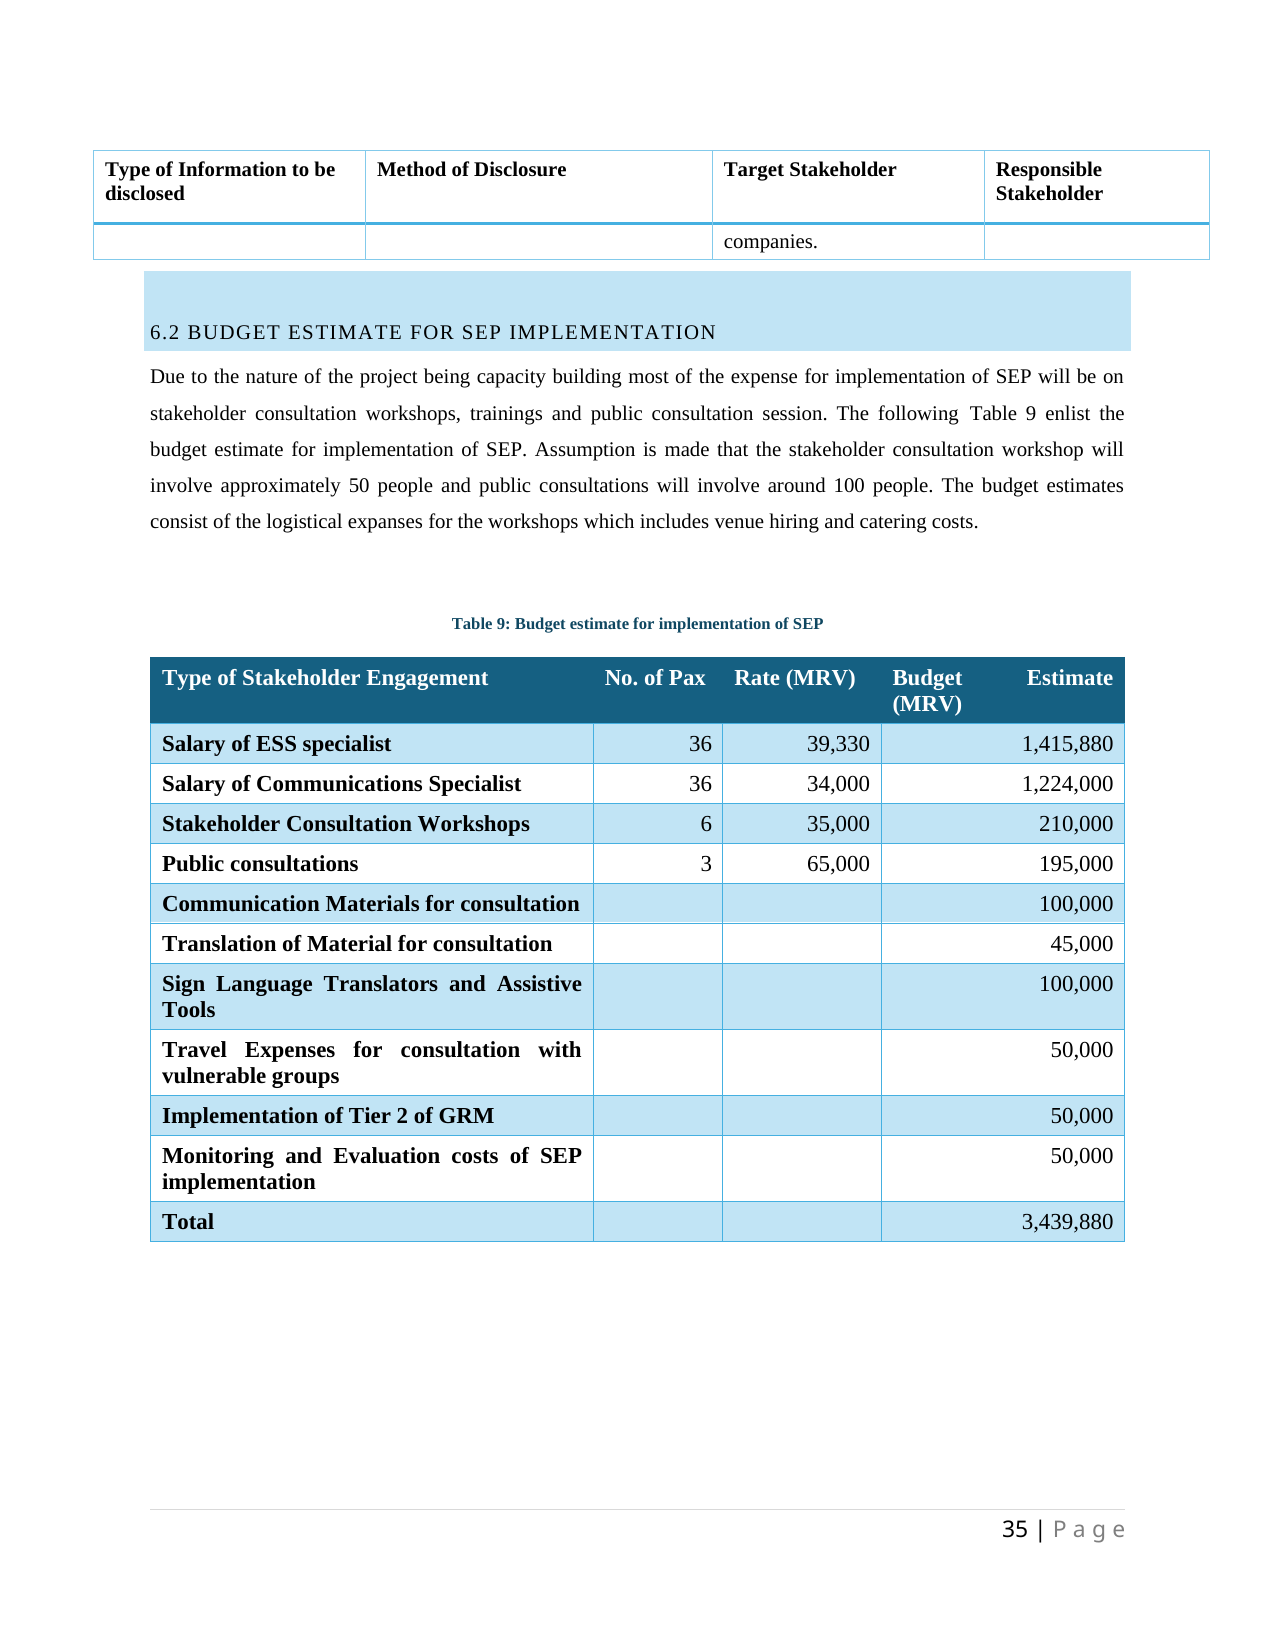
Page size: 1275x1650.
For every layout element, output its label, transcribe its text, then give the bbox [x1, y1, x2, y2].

table_cell 3 [594, 844, 722, 883]
table_cell Translation of Material for consultation [151, 924, 593, 962]
table_cell 50,000 [882, 1136, 1124, 1201]
table_cell Sign Language Translators and Assistive Tools [151, 964, 593, 1029]
table_cell [723, 1096, 881, 1135]
table_cell 45,000 [882, 924, 1124, 962]
table_cell [594, 924, 722, 962]
table_cell Implementation of Tier 2 of GRM [151, 1096, 593, 1135]
table_cell 195,000 [882, 844, 1124, 883]
table_cell Stakeholder Consultation Workshops [151, 804, 593, 843]
table_cell 1,415,880 [882, 724, 1124, 763]
table_header Responsible Stakeholder [985, 151, 1209, 222]
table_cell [94, 225, 365, 259]
table_header Budget Estimate (MRV) [882, 658, 1124, 723]
table_cell [723, 1202, 881, 1241]
table_cell [594, 964, 722, 1029]
table_cell 50,000 [882, 1096, 1124, 1135]
table_cell [594, 1136, 722, 1201]
table_cell 210,000 [882, 804, 1124, 843]
table_header Type of Stakeholder Engagement [151, 658, 593, 723]
table_header Method of Disclosure [366, 151, 712, 222]
table_cell 1,224,000 [882, 764, 1124, 803]
table_cell [723, 964, 881, 1029]
table_cell 3,439,880 [882, 1202, 1124, 1241]
table_header Rate (MRV) [723, 658, 881, 723]
table_cell 50,000 [882, 1030, 1124, 1095]
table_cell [366, 225, 712, 259]
table_header No. of Pax [594, 658, 722, 723]
text Due to the nature of the project being capacity building most of the expense for implementation of SEP will be on stakeholder consultation workshops, trainings and public consultation session. The following Table 9 enlist the budget estimate for implementation of SEP. Assumption is made that the stakeholder consultation workshop will involve approximately 50 people and public consultations will involve around 100 people. The budget estimates consist of the logistical expanses for the workshops which includes venue hiring and catering costs. [150, 364, 1125, 533]
table_cell 35,000 [723, 804, 881, 843]
table_cell [594, 1096, 722, 1135]
table_cell Monitoring and Evaluation costs of SEP implementation [151, 1136, 593, 1201]
table_cell [723, 924, 881, 962]
table_cell Communication Materials for consultation [151, 884, 593, 922]
table_cell Travel Expenses for consultation with vulnerable groups [151, 1030, 593, 1095]
table_cell 65,000 [723, 844, 881, 883]
table_cell 36 [594, 724, 722, 763]
table_cell 36 [594, 764, 722, 803]
table_cell [594, 884, 722, 922]
table_cell 39,330 [723, 724, 881, 763]
table_cell [594, 1202, 722, 1241]
table_cell [723, 1030, 881, 1095]
text Table 9: Budget estimate for implementation of SEP [150, 614, 1125, 633]
table_cell Salary of Communications Specialist [151, 764, 593, 803]
table_cell 100,000 [882, 884, 1124, 922]
table_cell [594, 1030, 722, 1095]
table_cell [723, 1136, 881, 1201]
table_cell 34,000 [723, 764, 881, 803]
table_cell 100,000 [882, 964, 1124, 1029]
subtitle 6.2 Budget Estimate for SEP implementation [150, 314, 1125, 344]
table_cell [985, 225, 1209, 259]
table_cell Salary of ESS specialist [151, 724, 593, 763]
table_header Target Stakeholder [713, 151, 984, 222]
table_cell 6 [594, 804, 722, 843]
table_cell [723, 884, 881, 922]
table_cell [713, 225, 984, 259]
table_cell Public consultations [151, 844, 593, 883]
table_cell Total [151, 1202, 593, 1241]
table_header Type of Information to be disclosed [94, 151, 365, 222]
